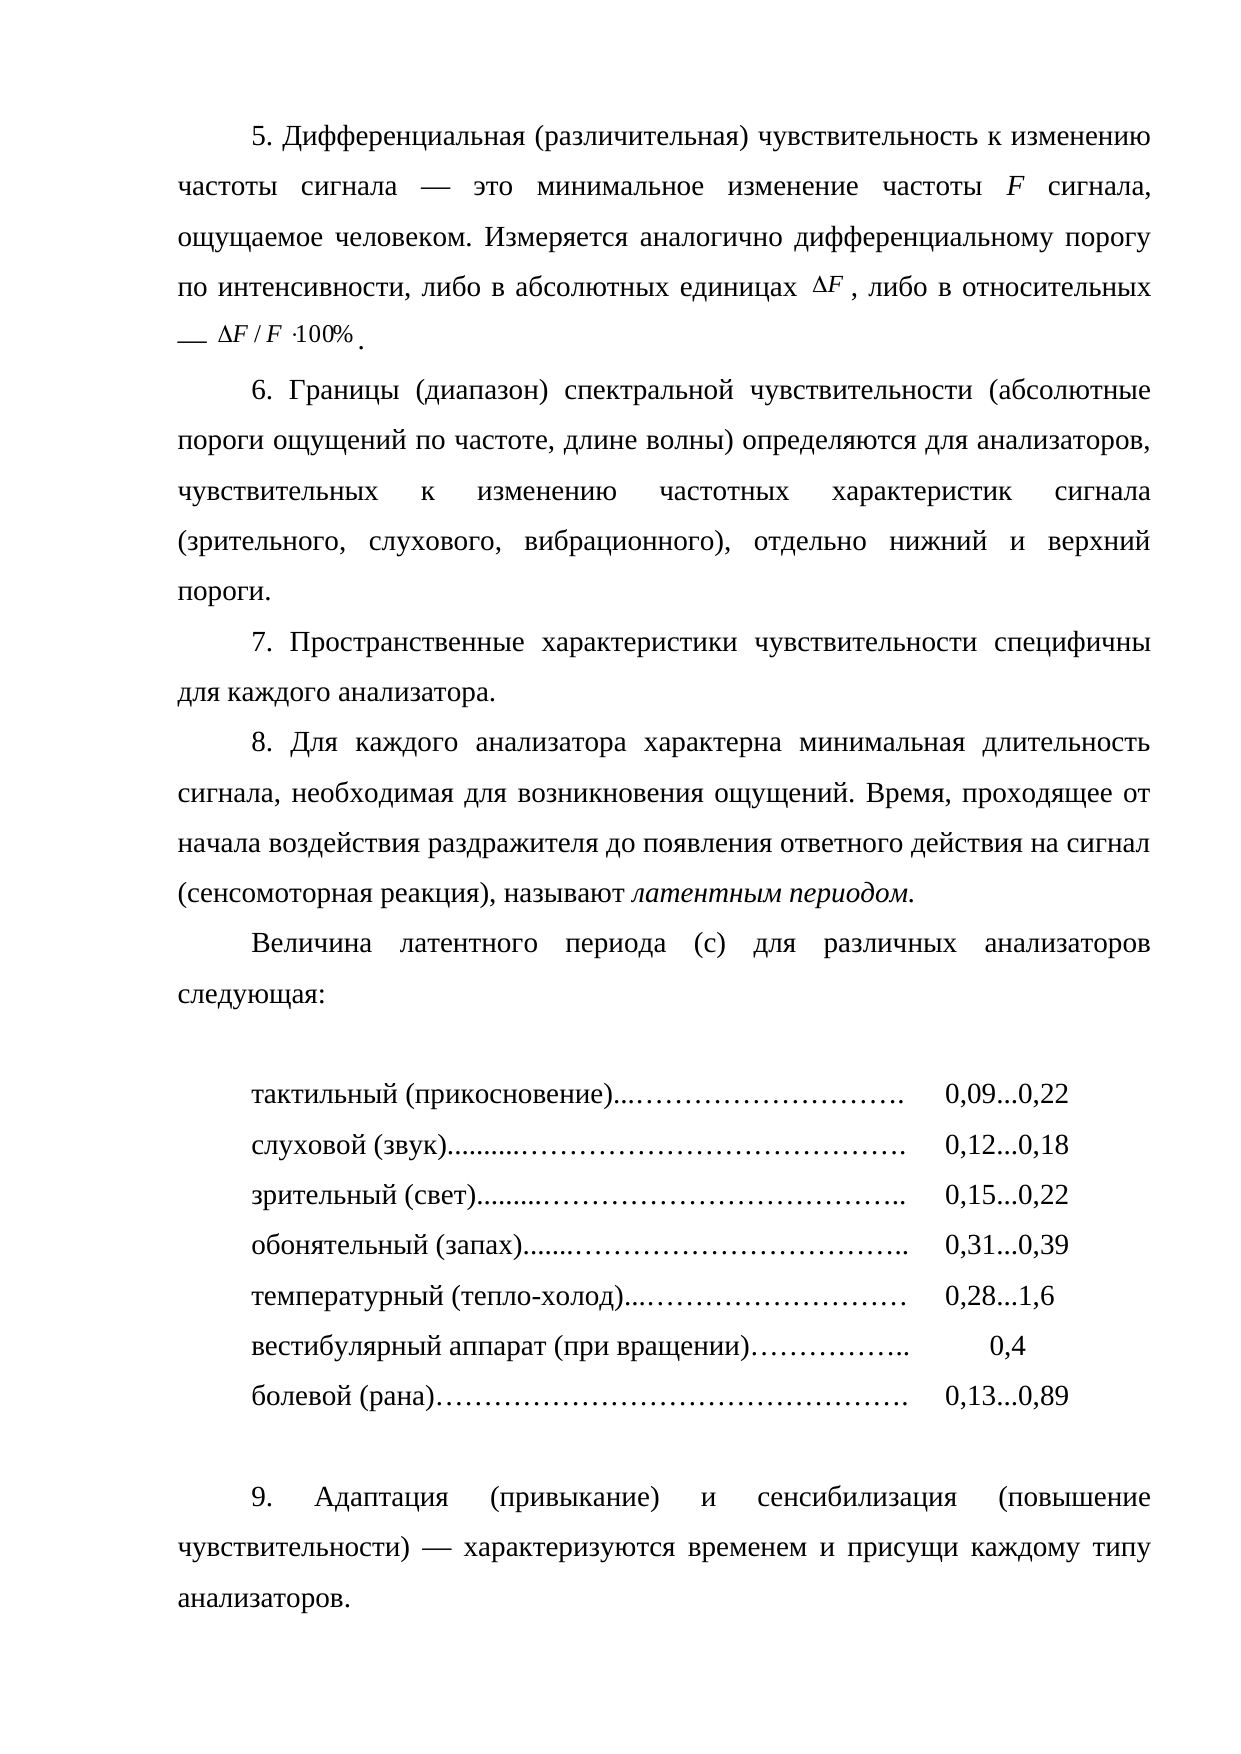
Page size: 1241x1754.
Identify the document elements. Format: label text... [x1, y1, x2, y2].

text зрительный (свет).........……………………………….. 0,15...0,22 [177, 1177, 1152, 1211]
text 9. Адаптация (привыкание) и сенсибилизация (повышение чувствительности) — характеризуются временем и присущи каждому типу анализаторов. [177, 1479, 1152, 1613]
text слуховой (звук)..........…………………………………. 0,12...0,18 [177, 1127, 1152, 1160]
text 6. Границы (диапазон) спектральной чувствительности (абсолютные пороги ощущений по частоте, длине волны) определяются для анализаторов, чувствительных к изменению частотных характеристик сигнала (зрительного, слухового, вибрационного), отдельно нижний и верхний пороги. [177, 372, 1152, 607]
text 8. Для каждого анализатора характерна минимальная длительность сигнала, необходимая для возникновения ощущений. Время, проходящее от начала воздействия раздражителя до появления ответного действия на сигнал (сенсомоторная реакция), называют латентным периодом. [177, 724, 1152, 909]
text температурный (тепло-холод)...……………………… 0,28...1,6 [177, 1278, 1152, 1311]
text вестибулярный аппарат (при вращении)…………….. 0,4 [177, 1328, 1152, 1362]
text Величина латентного периода (с) для различных анализаторов следующая: [177, 926, 1152, 1009]
text 7. Пространственные характеристики чувствительности специфичны для каждого анализатора. [177, 624, 1152, 708]
text 5. Дифференциальная (различительная) чувствительность к изменению частоты сигнала — это минимальное изменение частоты F сигнала, ощущаемое человеком. Измеряется аналогично дифференциальному порогу по интенсивности, либо в абсолютных единицах , либо в относительных — . [177, 118, 1152, 355]
text обонятельный (запах).......…………………………….. 0,31...0,39 [177, 1227, 1152, 1261]
text болевой (рана)…………………………………………. 0,13...0,89 [177, 1378, 1152, 1412]
text тактильный (прикосновение)...………………………. 0,09...0,22 [177, 1077, 1152, 1110]
